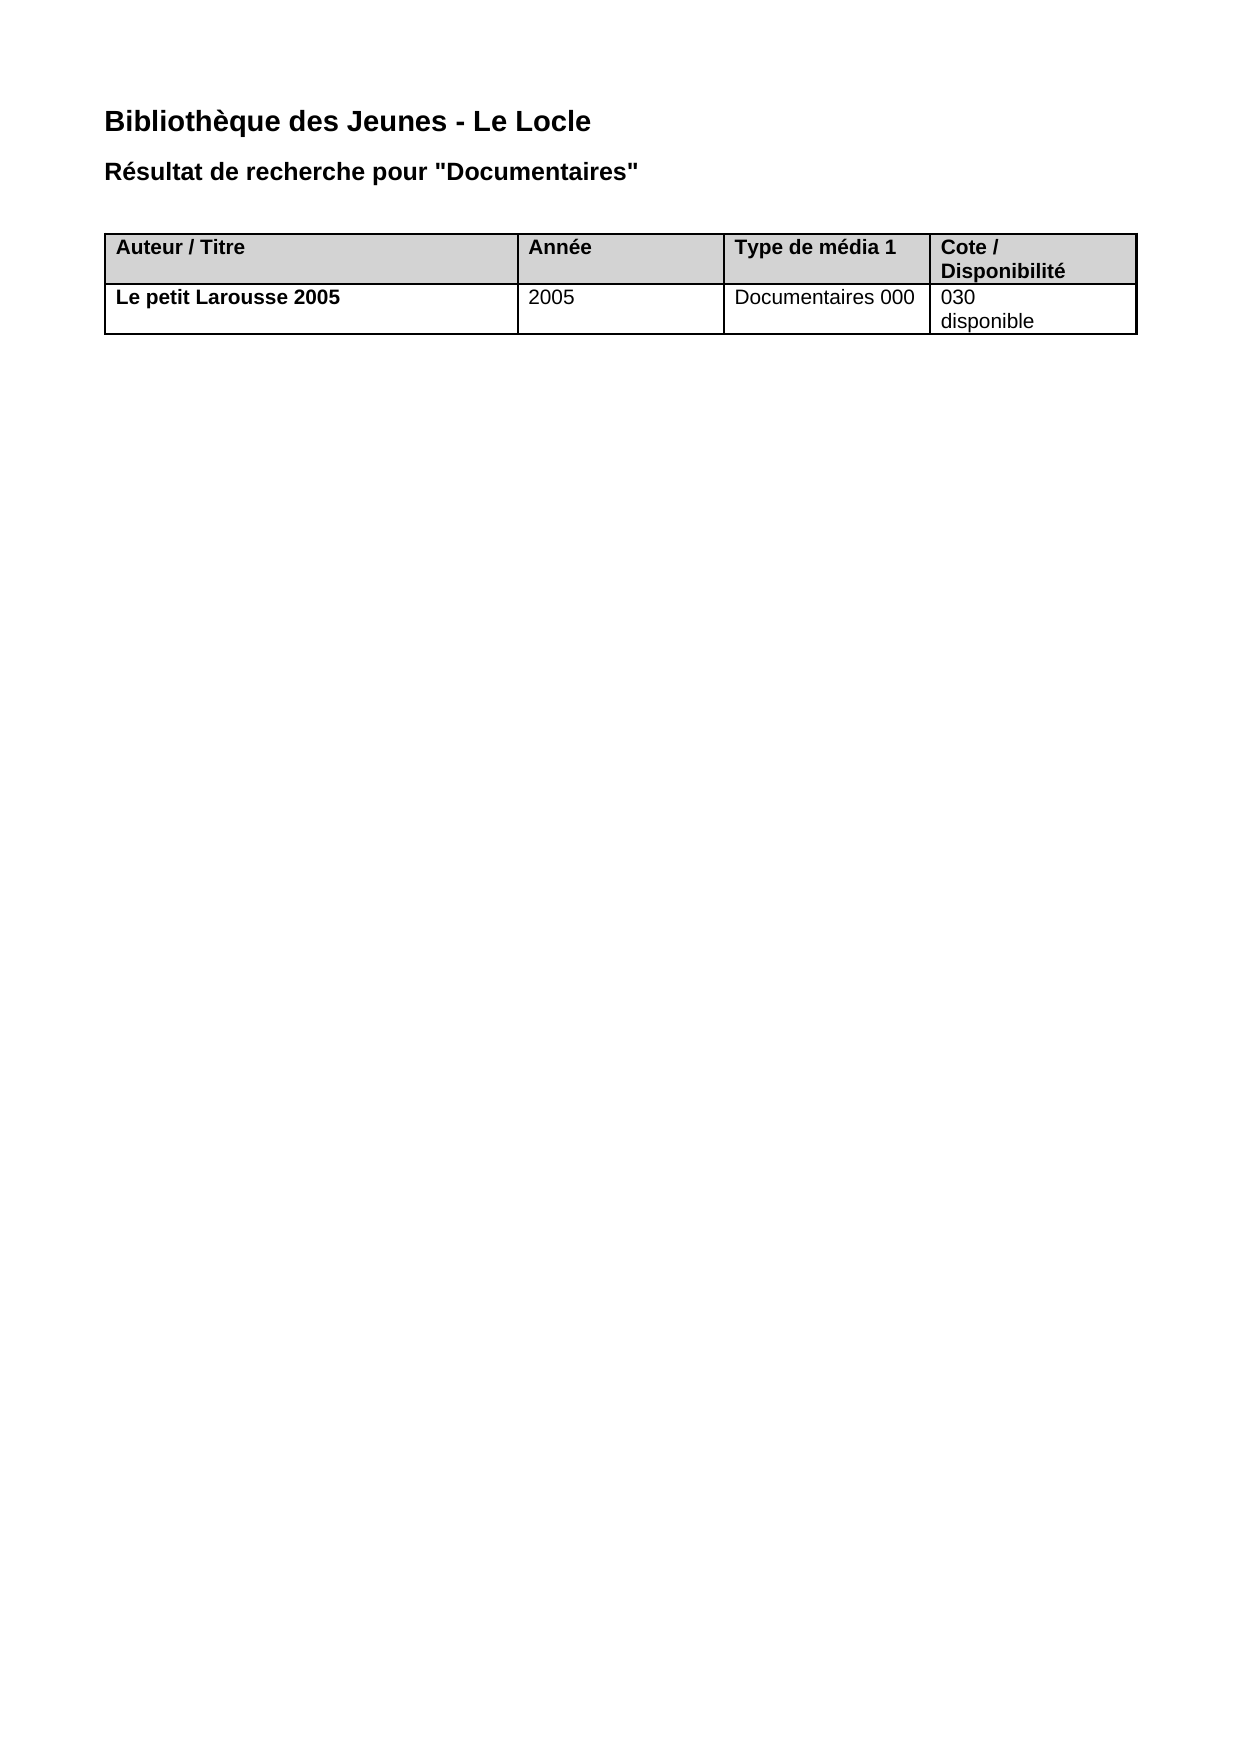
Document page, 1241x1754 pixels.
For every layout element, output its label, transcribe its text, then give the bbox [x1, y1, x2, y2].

table_header Auteur / Titre [106, 235, 517, 283]
text Bibliothèque des Jeunes - Le Locle [104, 104, 1136, 138]
table_header Type de média 1 [725, 235, 929, 283]
table_cell Documentaires 000 [725, 285, 929, 333]
table_cell 030 disponible [931, 285, 1135, 333]
table_cell 2005 [519, 285, 723, 333]
text Résultat de recherche pour "Documentaires" [104, 156, 1136, 185]
table_cell Le petit Larousse 2005 [106, 285, 517, 333]
table_header Année [519, 235, 723, 283]
table_header Cote / Disponibilité [931, 235, 1135, 283]
